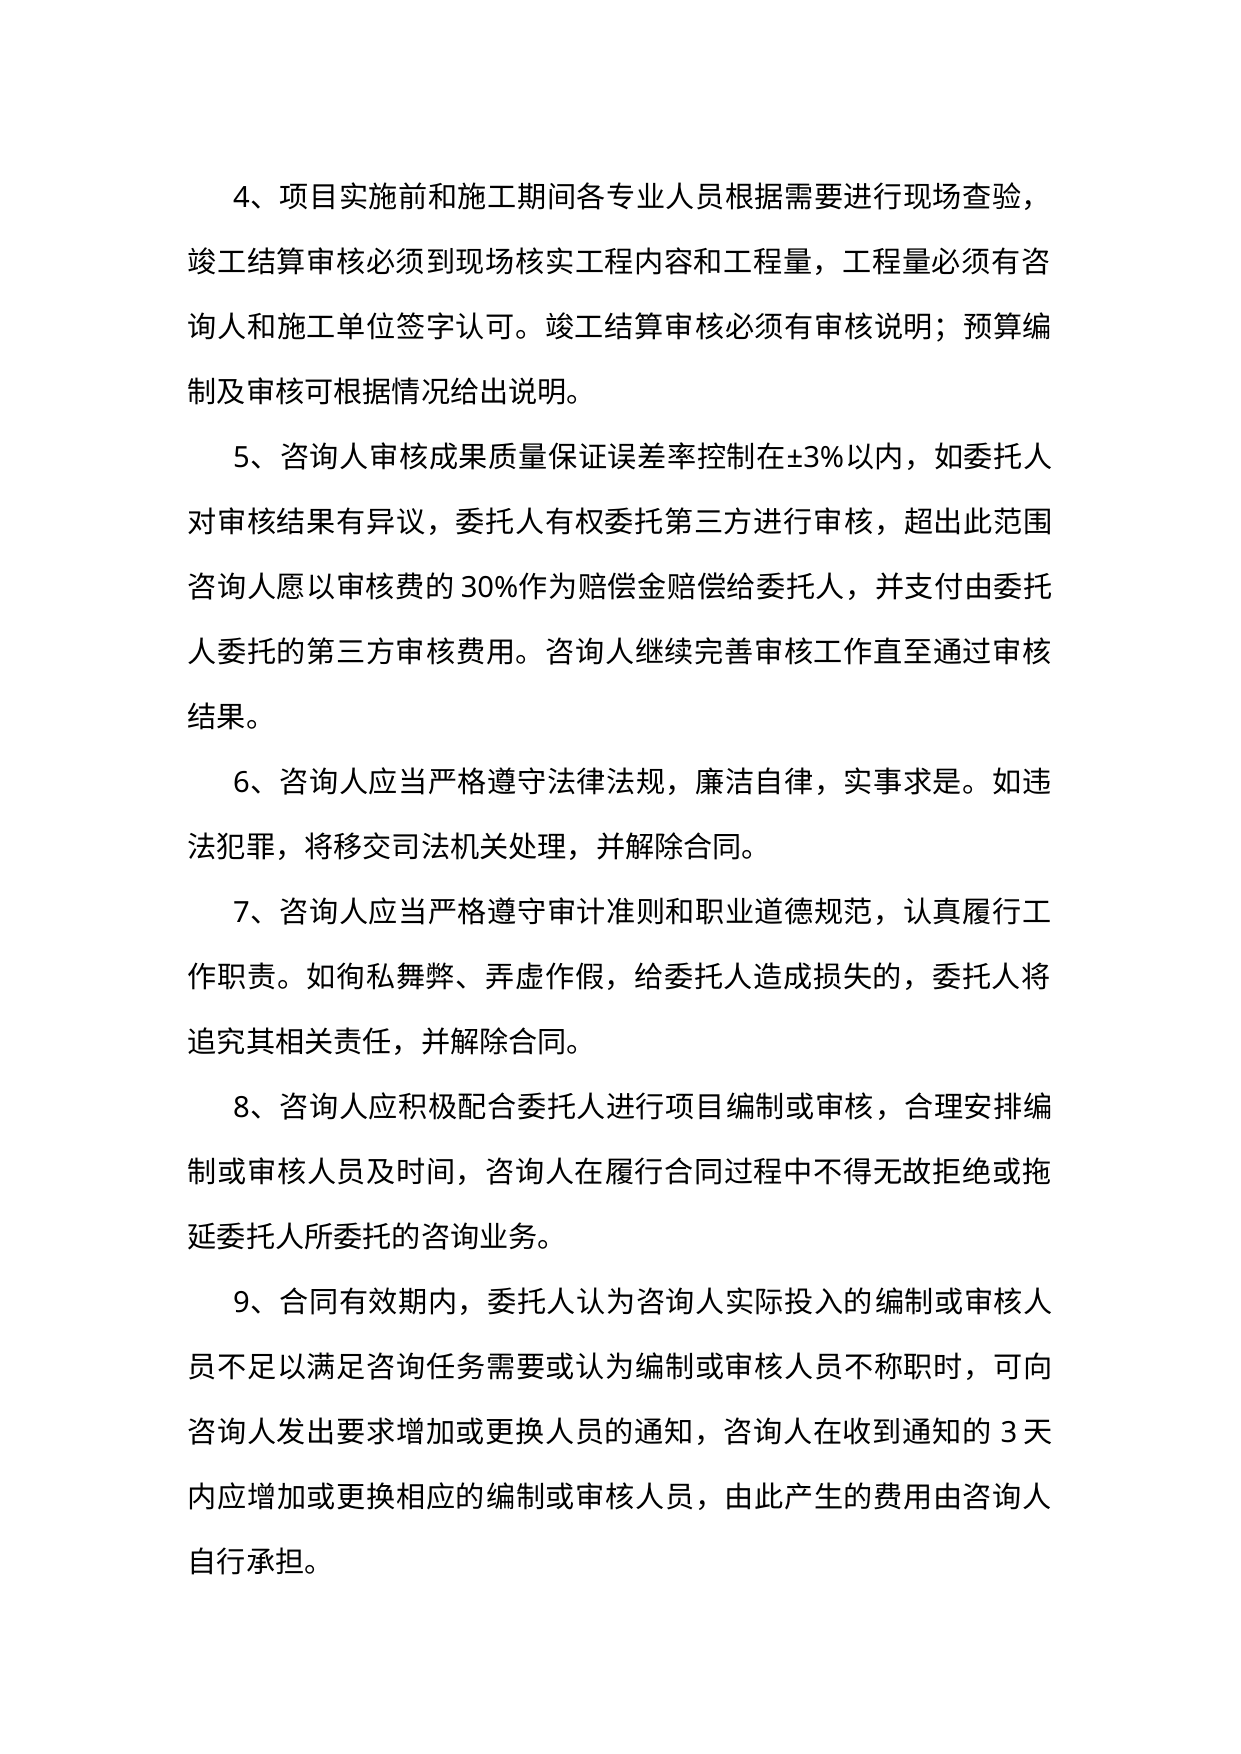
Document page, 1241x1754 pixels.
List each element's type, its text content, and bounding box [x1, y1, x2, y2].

text 4、项目实施前和施工期间各专业人员根据需要进行现场查验，竣工结算审核必须到现场核实工程内容和工程量，工程量必须有咨询人和施工单位签字认可。竣工结算审核必须有审核说明；预算编制及审核可根据情况给出说明。 [187, 162, 1053, 422]
text 8、咨询人应积极配合委托人进行项目编制或审核，合理安排编制或审核人员及时间，咨询人在履行合同过程中不得无故拒绝或拖延委托人所委托的咨询业务。 [187, 1072, 1053, 1267]
text 5、咨询人审核成果质量保证误差率控制在±3%以内，如委托人对审核结果有异议，委托人有权委托第三方进行审核，超出此范围咨询人愿以审核费的30%作为赔偿金赔偿给委托人，并支付由委托人委托的第三方审核费用。咨询人继续完善审核工作直至通过审核结果。 [187, 422, 1053, 747]
text 9、合同有效期内，委托人认为咨询人实际投入的编制或审核人员不足以满足咨询任务需要或认为编制或审核人员不称职时，可向咨询人发出要求增加或更换人员的通知，咨询人在收到通知的3天内应增加或更换相应的编制或审核人员，由此产生的费用由咨询人自行承担。 [187, 1267, 1053, 1592]
text 7、咨询人应当严格遵守审计准则和职业道德规范，认真履行工作职责。如徇私舞弊、弄虚作假，给委托人造成损失的，委托人将追究其相关责任，并解除合同。 [187, 877, 1053, 1072]
text 6、咨询人应当严格遵守法律法规，廉洁自律，实事求是。如违法犯罪，将移交司法机关处理，并解除合同。 [187, 747, 1053, 877]
